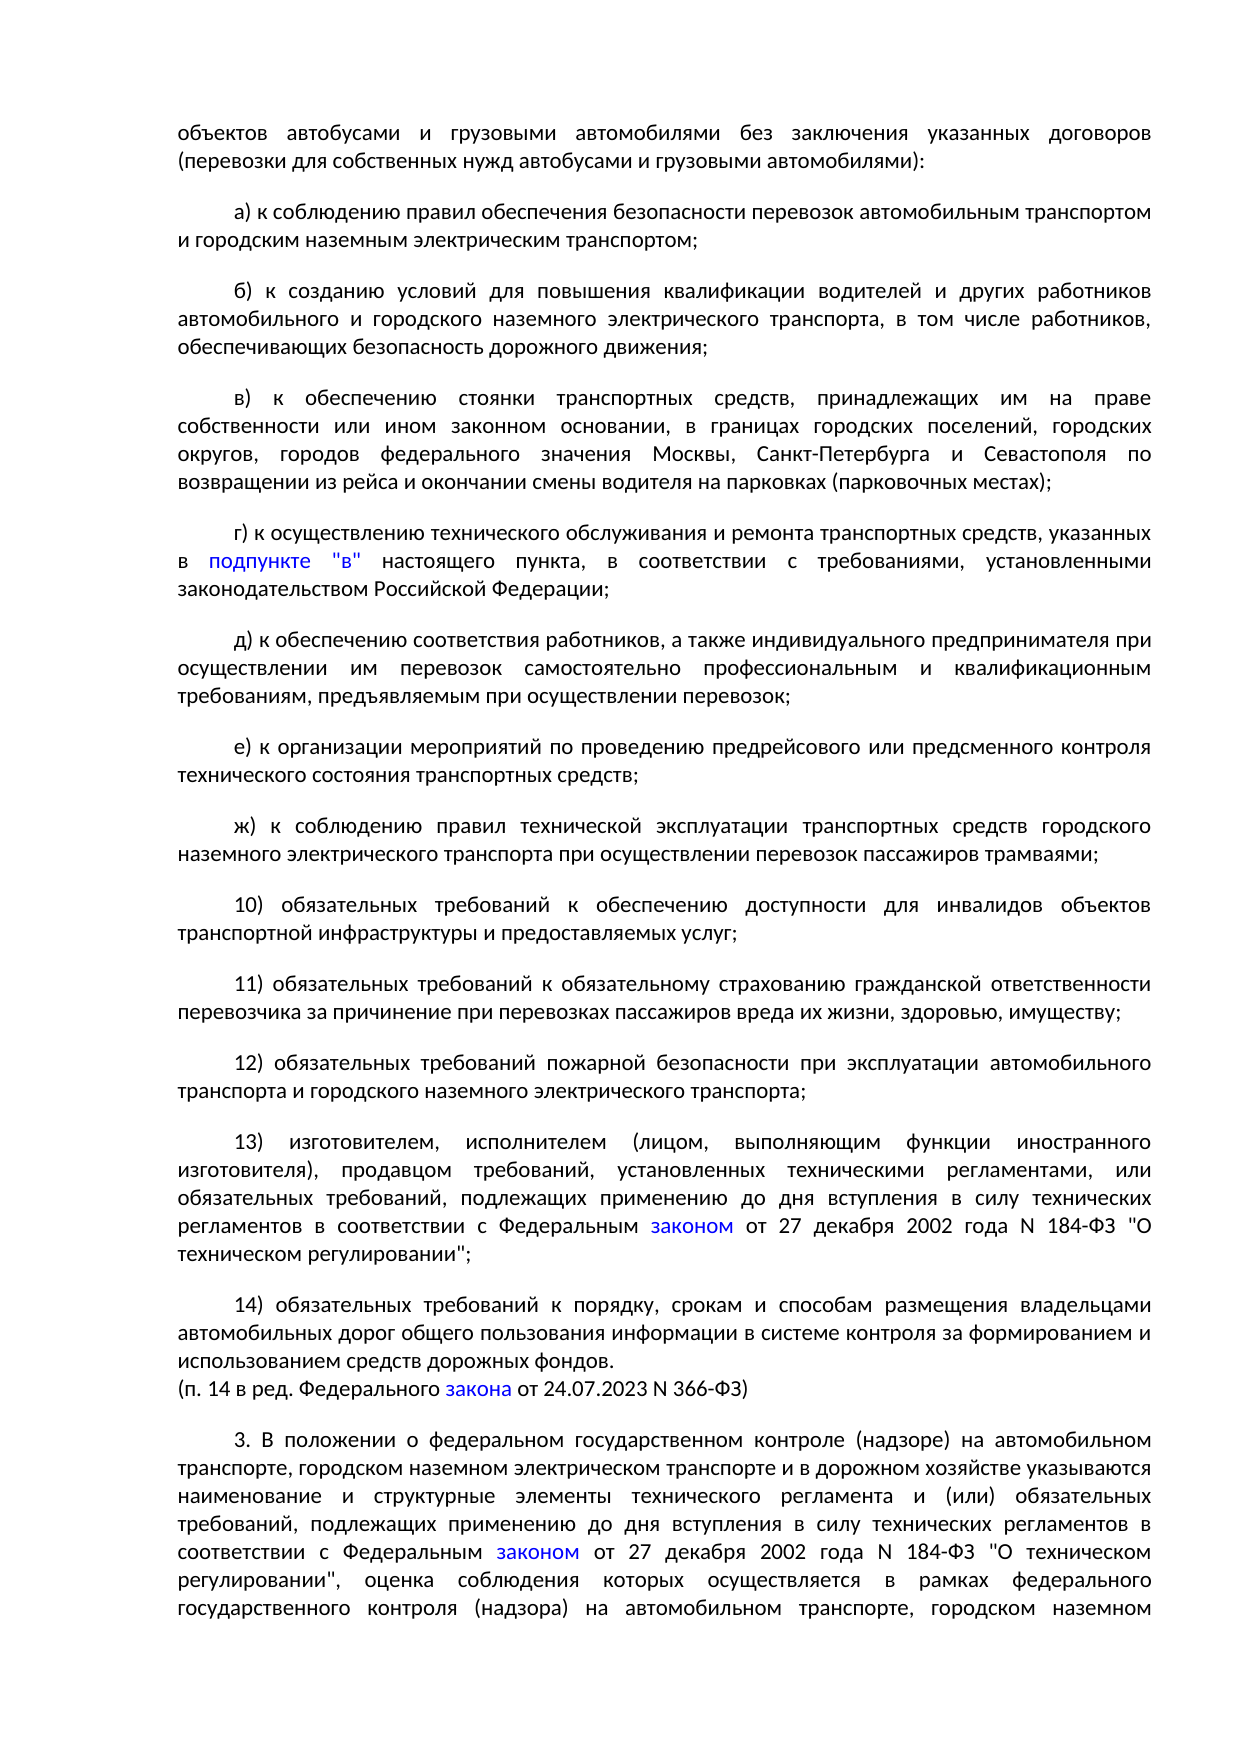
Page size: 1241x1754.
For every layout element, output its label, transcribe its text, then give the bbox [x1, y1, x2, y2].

text (п. 14 в ред. Федерального закона от 24.07.2023 N 366-ФЗ) [177, 1374, 1152, 1402]
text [177, 118, 1152, 174]
text 12) обязательных требований пожарной безопасности при эксплуатации автомобильного транспорта и городского наземного электрического транспорта; [177, 1048, 1152, 1104]
text е) к организации мероприятий по проведению предрейсового или предсменного контроля технического состояния транспортных средств; [177, 732, 1152, 788]
text ж) к соблюдению правил технической эксплуатации транспортных средств городского наземного электрического транспорта при осуществлении перевозок пассажиров трамваями; [177, 811, 1152, 867]
text г) к осуществлению технического обслуживания и ремонта транспортных средств, указанных в подпункте "в" настоящего пункта, в соответствии с требованиями, установленными законодательством Российской Федерации; [177, 518, 1152, 602]
text а) к соблюдению правил обеспечения безопасности перевозок автомобильным транспортом и городским наземным электрическим транспортом; [177, 197, 1152, 253]
text 14) обязательных требований к порядку, срокам и способам размещения владельцами автомобильных дорог общего пользования информации в системе контроля за формированием и использованием средств дорожных фондов. [177, 1290, 1152, 1374]
text в) к обеспечению стоянки транспортных средств, принадлежащих им на праве собственности или ином законном основании, в границах городских поселений, городских округов, городов федерального значения Москвы, Санкт-Петербурга и Севастополя по возвращении из рейса и окончании смены водителя на парковках (парковочных местах); [177, 383, 1152, 495]
text 11) обязательных требований к обязательному страхованию гражданской ответственности перевозчика за причинение при перевозках пассажиров вреда их жизни, здоровью, имуществу; [177, 969, 1152, 1025]
text 13) изготовителем, исполнителем (лицом, выполняющим функции иностранного изготовителя), продавцом требований, установленных техническими регламентами, или обязательных требований, подлежащих применению до дня вступления в силу технических регламентов в соответствии с Федеральным законом от 27 декабря 2002 года N 184-ФЗ "О техническом регулировании"; [177, 1127, 1152, 1267]
text д) к обеспечению соответствия работников, а также индивидуального предпринимателя при осуществлении им перевозок самостоятельно профессиональным и квалификационным требованиям, предъявляемым при осуществлении перевозок; [177, 625, 1152, 709]
text б) к созданию условий для повышения квалификации водителей и других работников автомобильного и городского наземного электрического транспорта, в том числе работников, обеспечивающих безопасность дорожного движения; [177, 276, 1152, 360]
text 10) обязательных требований к обеспечению доступности для инвалидов объектов транспортной инфраструктуры и предоставляемых услуг; [177, 890, 1152, 946]
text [177, 1425, 1152, 1621]
